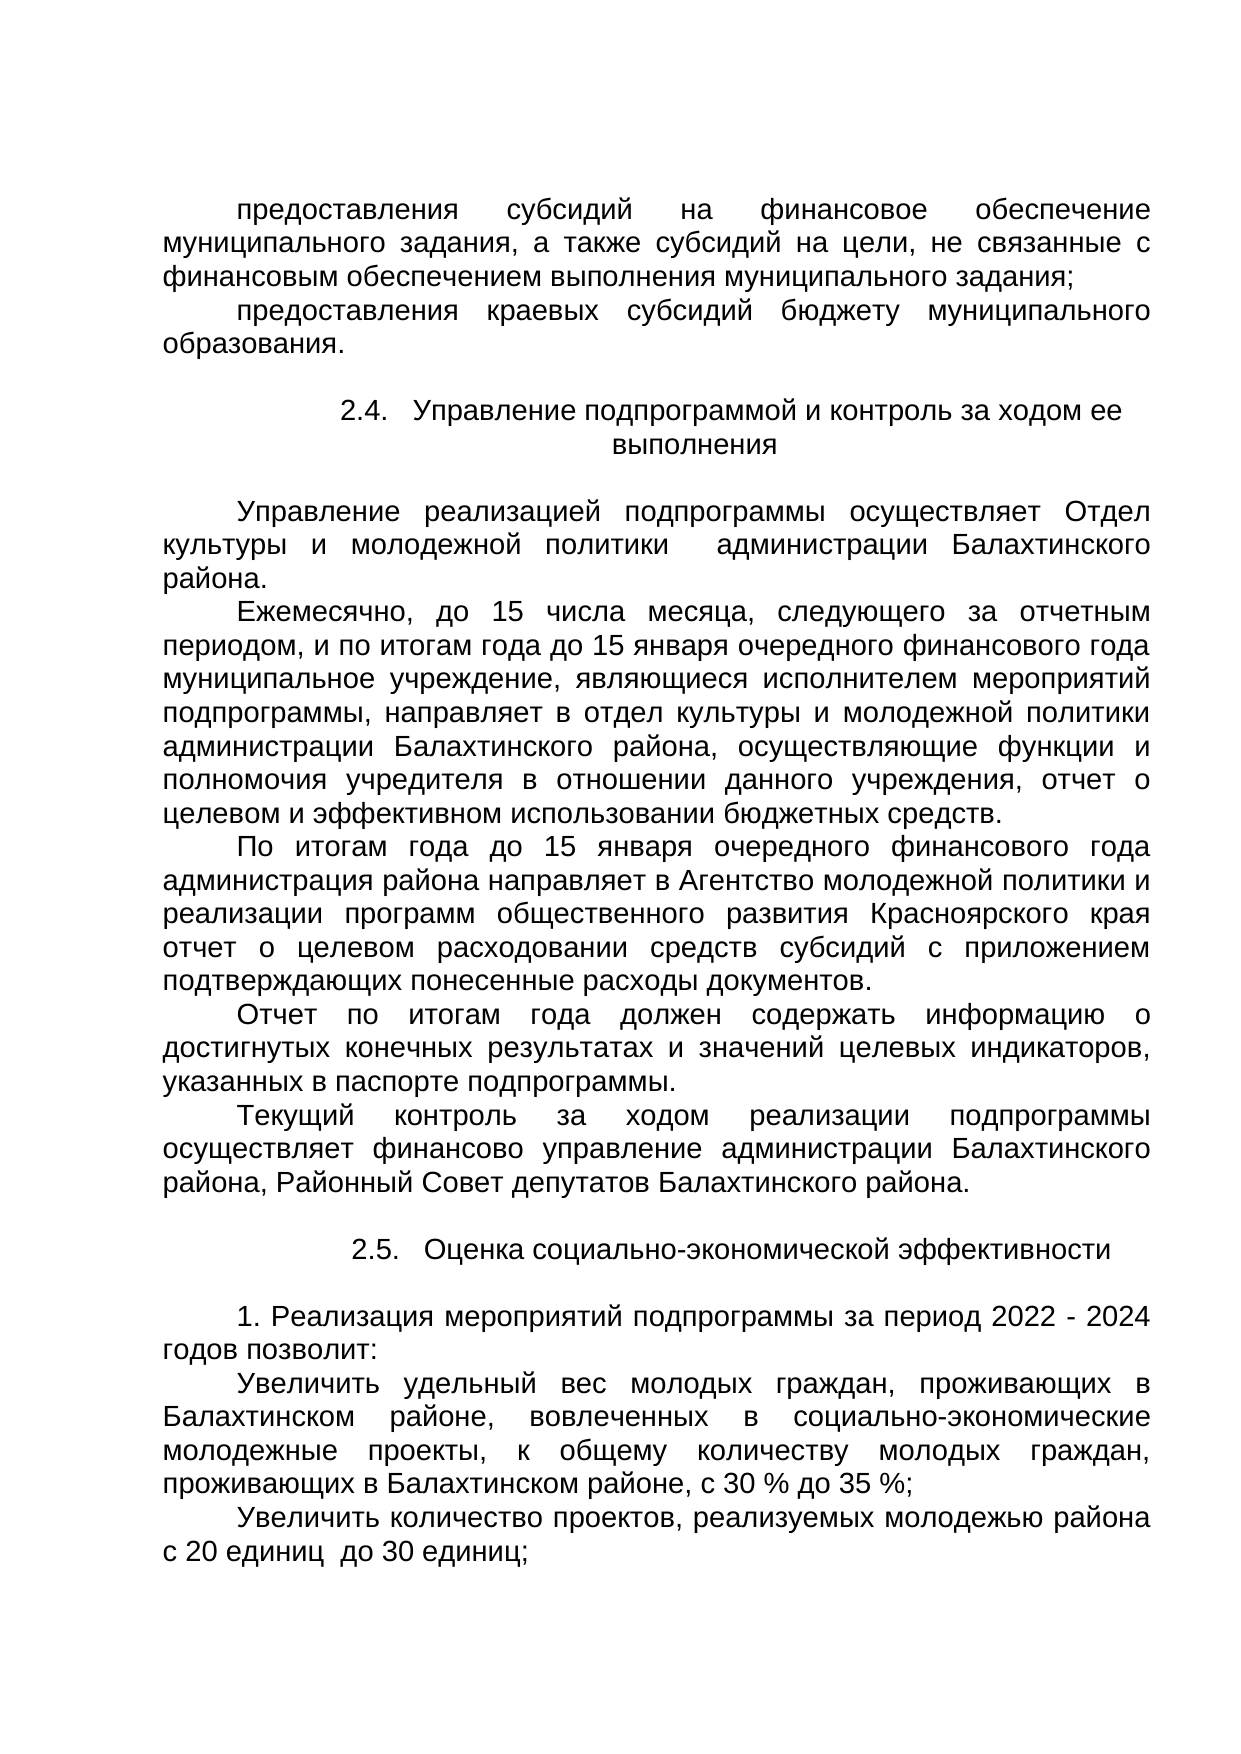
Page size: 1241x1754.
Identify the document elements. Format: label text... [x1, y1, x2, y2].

list Увеличить количество проектов, реализуемых молодежью района с 20 единиц до 30 единиц; [162, 1500, 1152, 1567]
list предоставления субсидий на финансовое обеспечение муниципального задания, а также субсидий на цели, не связанные с финансовым обеспечением выполнения муниципального задания; [162, 192, 1152, 293]
list Отчет по итогам года должен содержать информацию о достигнутых конечных результатах и значений целевых индикаторов, указанных в паспорте подпрограммы. [162, 997, 1152, 1098]
list Увеличить удельный вес молодых граждан, проживающих в Балахтинском районе, вовлеченных в социально-экономические молодежные проекты, к общему количеству молодых граждан, проживающих в Балахтинском районе, с 30 % до 35 %; [162, 1366, 1152, 1500]
list Управление подпрограммой и контроль за ходом ее выполнения [237, 393, 1152, 460]
list предоставления краевых субсидий бюджету муниципального образования. [162, 293, 1152, 360]
list Управление реализацией подпрограммы осуществляет Отдел культуры и молодежной политики администрации Балахтинского района. [162, 494, 1152, 594]
list Текущий контроль за ходом реализации подпрограммы осуществляет финансово управление администрации Балахтинского района, Районный Совет депутатов Балахтинского района. [162, 1098, 1152, 1198]
list Оценка социально-экономической эффективности [237, 1232, 1152, 1265]
list По итогам года до 15 января очередного финансового года администрация района направляет в Агентство молодежной политики и реализации программ общественного развития Красноярского края отчет о целевом расходовании средств субсидий с приложением подтверждающих понесенные расходы документов. [162, 829, 1152, 997]
list Ежемесячно, до 15 числа месяца, следующего за отчетным периодом, и по итогам года до 15 января очередного финансового года муниципальное учреждение, являющиеся исполнителем мероприятий подпрограммы, направляет в отдел культуры и молодежной политики администрации Балахтинского района, осуществляющие функции и полномочия учредителя в отношении данного учреждения, отчет о целевом и эффективном использовании бюджетных средств. [162, 594, 1152, 829]
list 1. Реализация мероприятий подпрограммы за период 2022 - 2024 годов позволит: [162, 1299, 1152, 1366]
